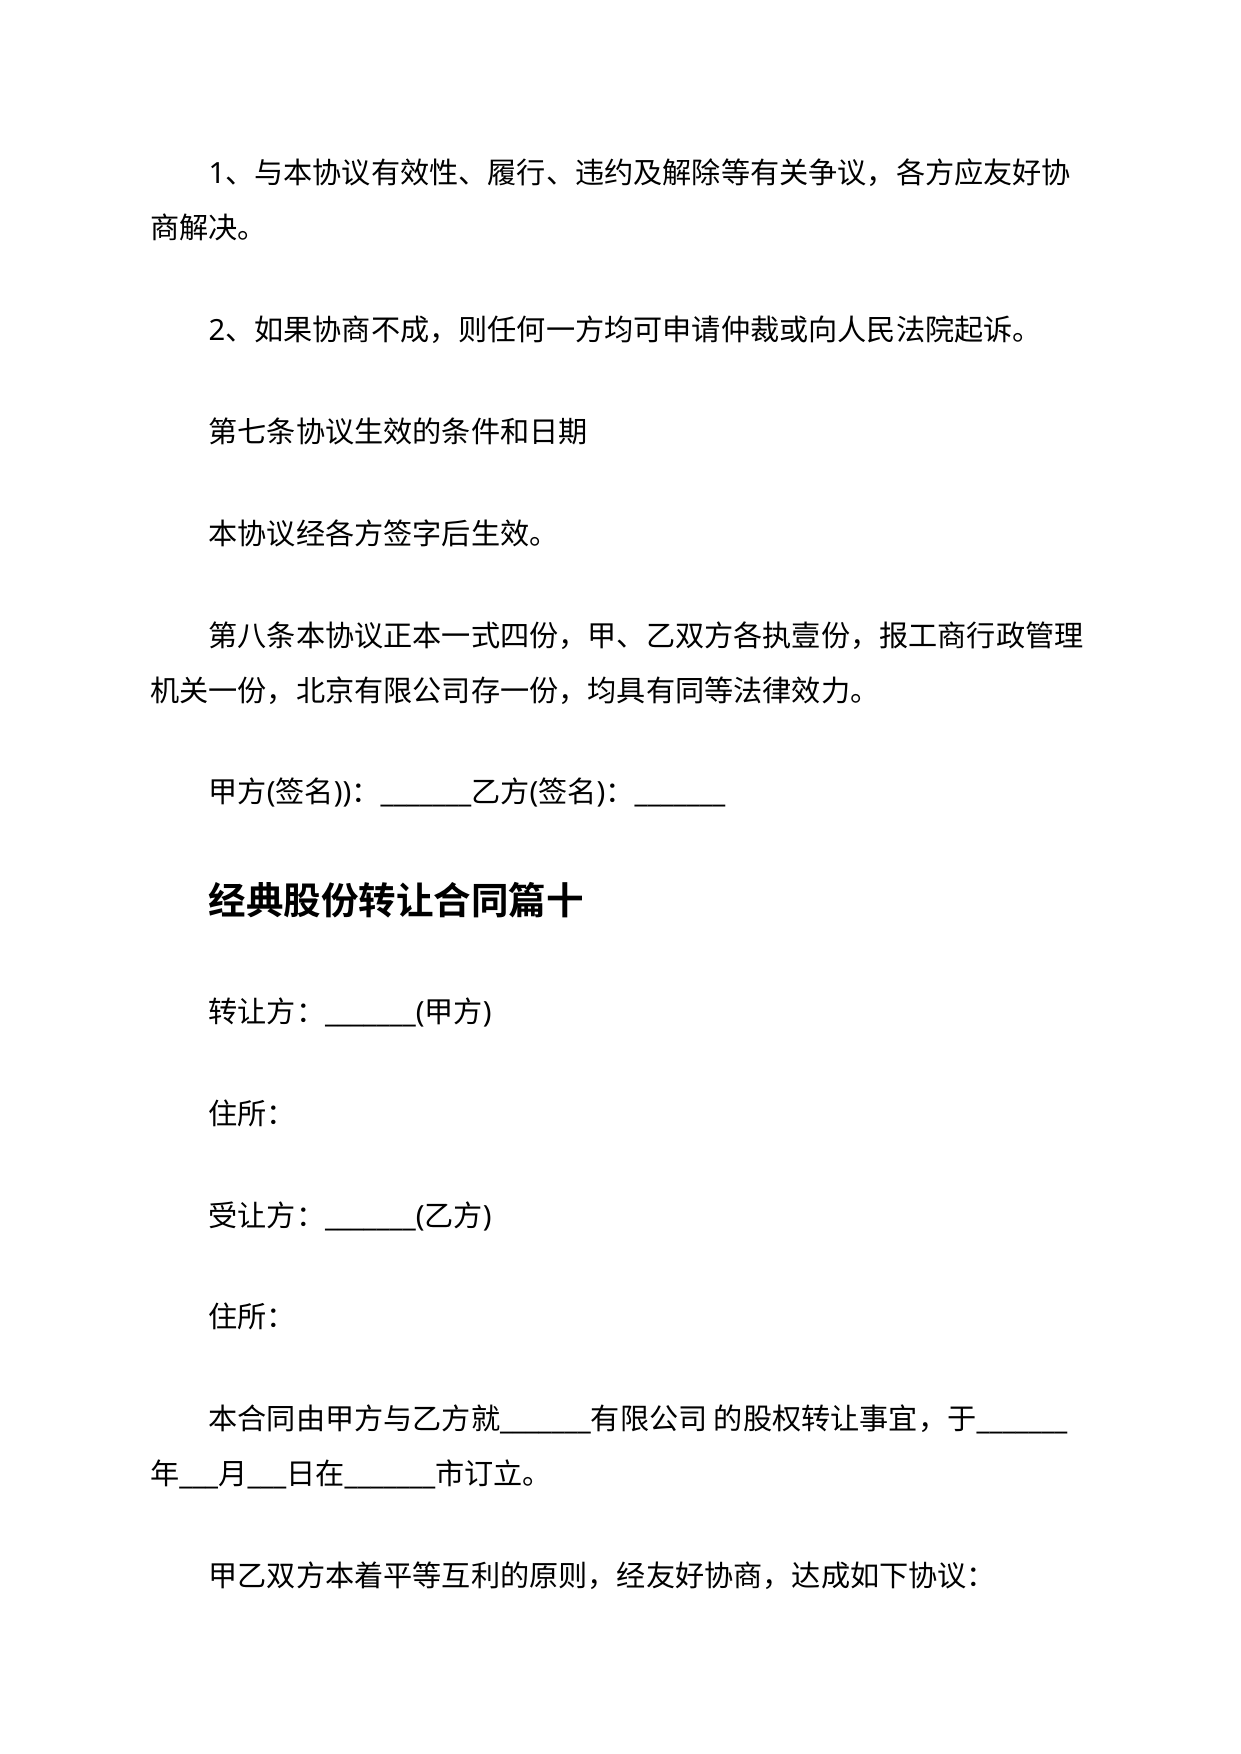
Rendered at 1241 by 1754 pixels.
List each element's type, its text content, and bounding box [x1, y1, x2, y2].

text 甲乙双方本着平等互利的原则，经友好协商，达成如下协议： [150, 1553, 1090, 1595]
text 1、与本协议有效性、履行、违约及解除等有关争议，各方应友好协商解决。 [150, 150, 1090, 247]
text 经典股份转让合同篇十 [150, 871, 1090, 925]
text 第七条协议生效的条件和日期 [150, 409, 1090, 451]
text 住所： [150, 1294, 1090, 1336]
text 本协议经各方签字后生效。 [150, 511, 1090, 553]
text 转让方：_______(甲方) [150, 988, 1090, 1031]
text 住所： [150, 1090, 1090, 1133]
text 甲方(签名))：_______乙方(签名)：_______ [150, 769, 1090, 811]
text 本合同由甲方与乙方就_______有限公司 的股权转让事宜，于_______年___月___日在_______市订立。 [150, 1396, 1090, 1493]
text 第八条本协议正本一式四份，甲、乙双方各执壹份，报工商行政管理机关一份，北京有限公司存一份，均具有同等法律效力。 [150, 612, 1090, 709]
text 2、如果协商不成，则任何一方均可申请仲裁或向人民法院起诉。 [150, 307, 1090, 349]
text 受让方：_______(乙方) [150, 1192, 1090, 1234]
